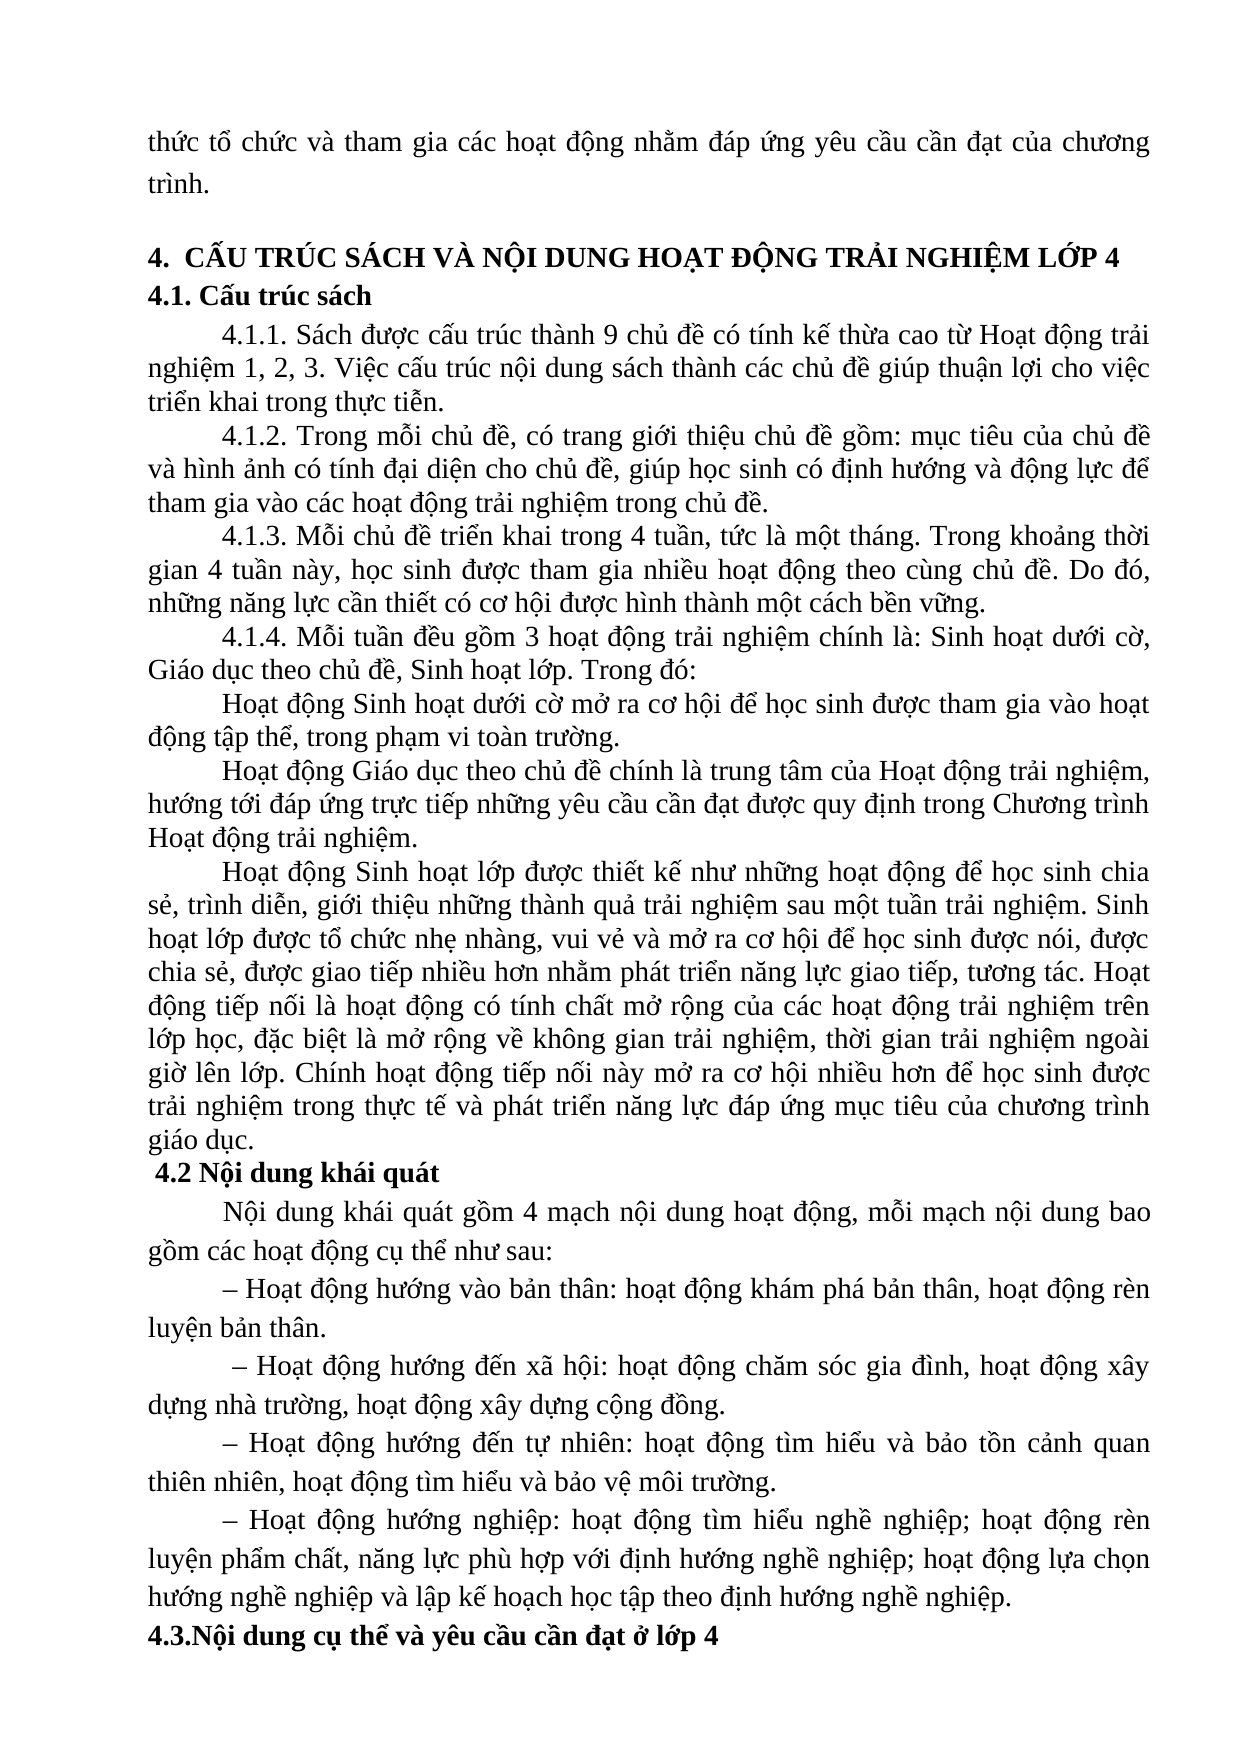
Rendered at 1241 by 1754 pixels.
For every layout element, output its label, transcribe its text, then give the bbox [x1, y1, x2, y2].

text – Hoạt động hướng nghiệp: hoạt động tìm hiểu nghề nghiệp; hoạt động rèn luyện phẩm chất, năng lực phù hợp với định hướng nghề nghiệp; hoạt động lựa chọn hướng nghề nghiệp và lập kế hoạch học tập theo định hướng nghề nghiệp. [148, 1502, 1152, 1613]
text 4. CẤU TRÚC SÁCH VÀ NỘI DUNG HOẠT ĐỘNG TRẢI NGHIỆM LỚP 4 [148, 240, 1152, 273]
text 4.1.2. Trong mỗi chủ đề, có trang giới thiệu chủ đề gồm: mục tiêu của chủ đề và hình ảnh có tính đại diện cho chủ đề, giúp học sinh có định hướng và động lực để tham gia vào các hoạt động trải nghiệm trong chủ đề. [148, 418, 1152, 518]
text 4.1.1. Sách được cấu trúc thành 9 chủ đề có tính kế thừa cao từ Hoạt động trải nghiệm 1, 2, 3. Việc cấu trúc nội dung sách thành các chủ đề giúp thuận lợi cho việc triển khai trong thực tiễn. [148, 317, 1152, 418]
text 4.2 Nội dung khái quát [148, 1156, 1152, 1189]
text – Hoạt động hướng đến xã hội: hoạt động chăm sóc gia đình, hoạt động xây dựng nhà trường, hoạt động xây dựng cộng đồng. [148, 1348, 1152, 1420]
text 4.1.3. Mỗi chủ đề triển khai trong 4 tuần, tức là một tháng. Trong khoảng thời gian 4 tuần này, học sinh được tham gia nhiều hoạt động theo cùng chủ đề. Do đó, những năng lực cần thiết có cơ hội được hình thành một cách bền vững. [148, 518, 1152, 619]
text 4.3.Nội dung cụ thể và yêu cầu cần đạt ở lớp 4 [148, 1618, 1152, 1652]
text 4.1.4. Mỗi tuần đều gồm 3 hoạt động trải nghiệm chính là: Sinh hoạt dưới cờ, Giáo dục theo chủ đề, Sinh hoạt lớp. Trong đó: [148, 619, 1152, 686]
text – Hoạt động hướng vào bản thân: hoạt động khám phá bản thân, hoạt động rèn luyện bản thân. [148, 1271, 1152, 1343]
text Hoạt động Sinh hoạt lớp được thiết kế như những hoạt động để học sinh chia sẻ, trình diễn, giới thiệu những thành quả trải nghiệm sau một tuần trải nghiệm. Sinh hoạt lớp được tổ chức nhẹ nhàng, vui vẻ và mở ra cơ hội để học sinh được nói, được chia sẻ, được giao tiếp nhiều hơn nhằm phát triển năng lực giao tiếp, tương tác. Hoạt động tiếp nối là hoạt động có tính chất mở rộng của các hoạt động trải nghiệm trên lớp học, đặc biệt là mở rộng về không gian trải nghiệm, thời gian trải nghiệm ngoài giờ lên lớp. Chính hoạt động tiếp nối này mở ra cơ hội nhiều hơn để học sinh được trải nghiệm trong thực tế và phát triển năng lực đáp ứng mục tiêu của chương trình giáo dục. [148, 854, 1152, 1156]
text 4.1. Cấu trúc sách [148, 278, 1152, 312]
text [148, 118, 1152, 201]
text Hoạt động Sinh hoạt dưới cờ mở ra cơ hội để học sinh được tham gia vào hoạt động tập thể, trong phạm vi toàn trường. [148, 686, 1152, 753]
text Hoạt động Giáo dục theo chủ đề chính là trung tâm của Hoạt động trải nghiệm, hướng tới đáp ứng trực tiếp những yêu cầu cần đạt được quy định trong Chương trình Hoạt động trải nghiệm. [148, 753, 1152, 854]
text Nội dung khái quát gồm 4 mạch nội dung hoạt động, mỗi mạch nội dung bao gồm các hoạt động cụ thể như sau: [148, 1194, 1152, 1266]
text – Hoạt động hướng đến tự nhiên: hoạt động tìm hiểu và bảo tồn cảnh quan thiên nhiên, hoạt động tìm hiểu và bảo vệ môi trường. [148, 1425, 1152, 1497]
